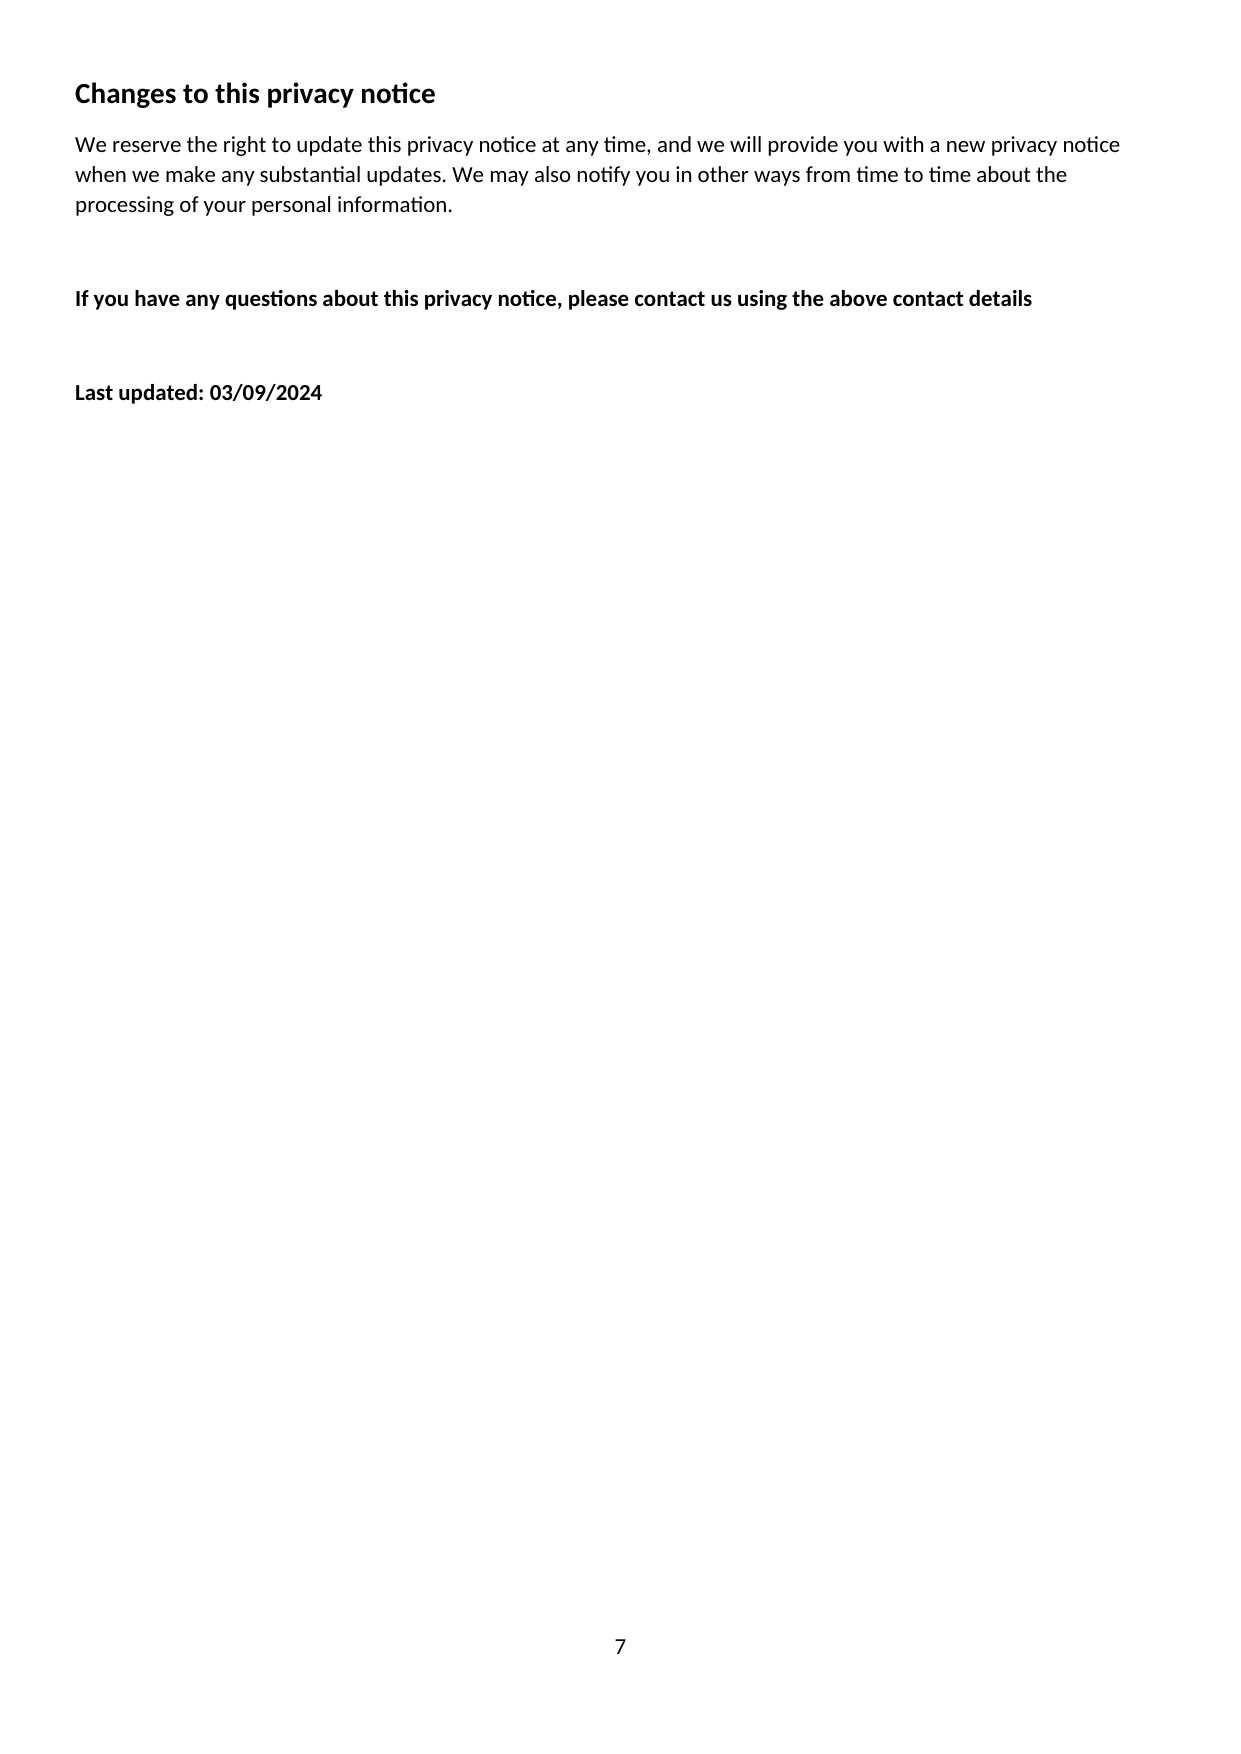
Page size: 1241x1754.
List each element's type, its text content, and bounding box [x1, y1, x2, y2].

text If you have any questions about this privacy notice, please contact us using the above contact details [75, 284, 1165, 312]
text Last updated: 03/09/2024 [75, 378, 1165, 406]
text Changes to this privacy notice [75, 75, 1165, 111]
text We reserve the right to update this privacy notice at any time, and we will provide you with a new privacy notice when we make any substantial updates. We may also notify you in other ways from time to time about the processing of your personal information. [75, 130, 1165, 218]
